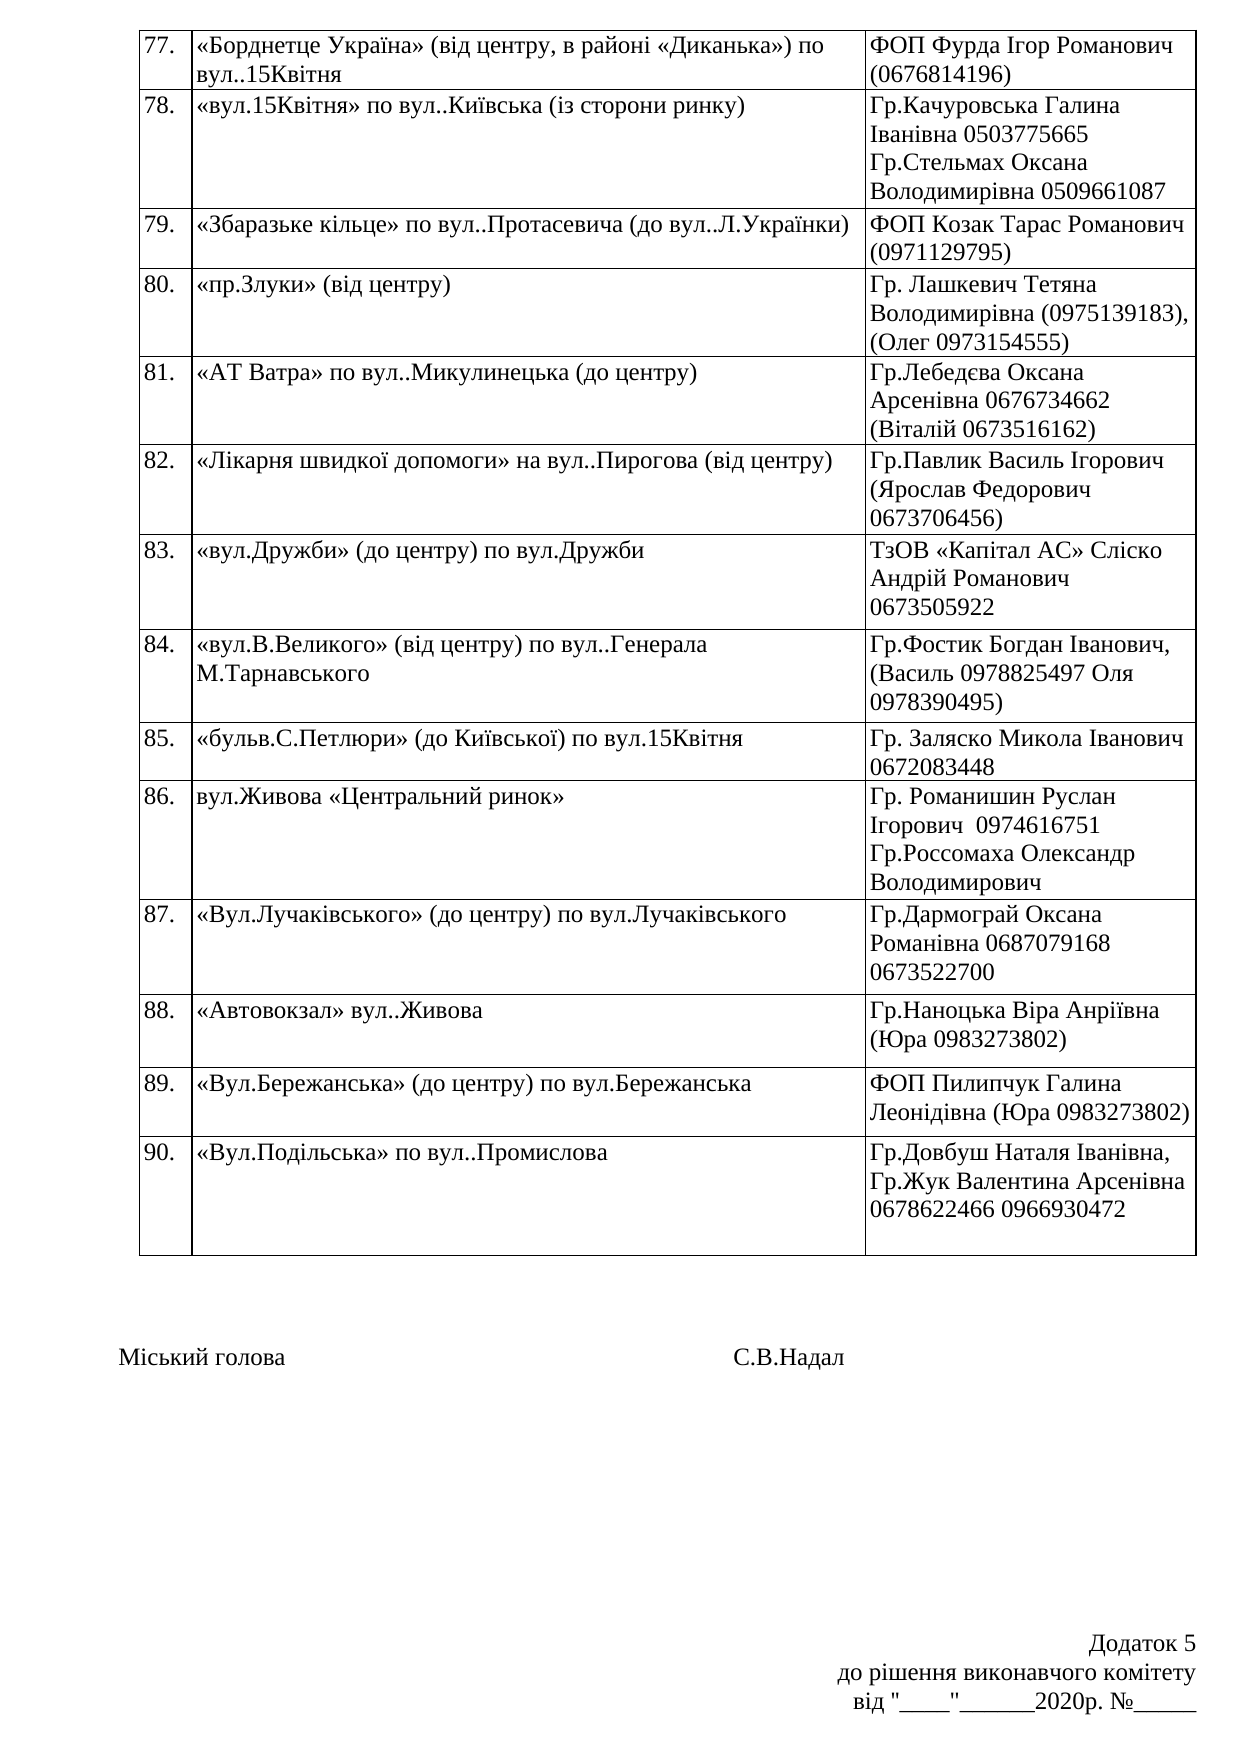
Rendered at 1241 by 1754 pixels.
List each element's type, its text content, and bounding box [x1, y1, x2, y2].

text до рішення виконавчого комітету [118, 1657, 1196, 1686]
table_cell «пр.Злуки» (від центру) [193, 269, 865, 356]
table_cell Гр.Павлик Василь Ігорович (Ярослав Федорович 0673706456) [866, 445, 1195, 534]
table_cell Гр.Качуровська Галина Іванівна 0503775665 Гр.Стельмах Оксана Володимирівна 0509661087 [866, 90, 1195, 208]
table_cell Гр.Лебедєва Оксана Арсенівна 0676734662 (Віталій 0673516162) [866, 357, 1195, 444]
table_cell «вул.15Квітня» по вул..Київська (із сторони ринку) [193, 90, 865, 208]
table_cell «Лікарня швидкої допомоги» на вул..Пирогова (від центру) [193, 445, 865, 534]
text Міський голова С.В.Надал [118, 1342, 1196, 1371]
table_cell «Вул.Подільська» по вул..Промислова [193, 1137, 865, 1254]
text від ''____"______2020р. №_____ [118, 1686, 1196, 1715]
table_cell 82. [140, 445, 191, 534]
table_cell 81. [140, 357, 191, 444]
table_cell 90. [140, 1137, 191, 1254]
table_cell вул.Живова «Центральний ринок» [193, 781, 865, 898]
table_cell Гр. Лашкевич Тетяна Володимирівна (0975139183), (Олег 0973154555) [866, 269, 1195, 356]
table_cell ФОП Фурда Ігор Романович (0676814196) [866, 31, 1195, 89]
text Додаток 5 [118, 1628, 1196, 1657]
table_cell 89. [140, 1068, 191, 1136]
table_cell 84. [140, 630, 191, 722]
table_cell Гр. Романишин Руслан Ігорович 0974616751 Гр.Россомаха Олександр Володимирович [866, 781, 1195, 898]
table_cell «Борднетце Україна» (від центру, в районі «Диканька») по вул..15Квітня [193, 31, 865, 89]
table_cell Гр. Заляско Микола Іванович 0672083448 [866, 723, 1195, 780]
table_cell Гр.Фостик Богдан Іванович, (Василь 0978825497 Оля 0978390495) [866, 630, 1195, 722]
table_cell ТзОВ «Капітал АС» Сліско Андрій Романович 0673505922 [866, 535, 1195, 628]
table_cell 85. [140, 723, 191, 780]
table_cell ФОП Козак Тарас Романович (0971129795) [866, 209, 1195, 268]
table_cell «Автовокзал» вул..Живова [193, 995, 865, 1067]
table_cell Гр.Довбуш Наталя Іванівна, Гр.Жук Валентина Арсенівна 0678622466 0966930472 [866, 1137, 1195, 1254]
table_cell «вул.Дружби» (до центру) по вул.Дружби [193, 535, 865, 628]
table_cell 86. [140, 781, 191, 898]
table_cell Гр.Дармограй Оксана Романівна 0687079168 0673522700 [866, 900, 1195, 994]
table_cell ФОП Пилипчук Галина Леонідівна (Юра 0983273802) [866, 1068, 1195, 1136]
table_cell 77. [140, 31, 191, 89]
table_cell «Вул.Лучаківського» (до центру) по вул.Лучаківського [193, 900, 865, 994]
table_cell 78. [140, 90, 191, 208]
table_cell «бульв.С.Петлюри» (до Київської) по вул.15Квітня [193, 723, 865, 780]
table_cell «вул.В.Великого» (від центру) по вул..Генерала М.Тарнавського [193, 630, 865, 722]
table_cell 79. [140, 209, 191, 268]
table_cell 87. [140, 900, 191, 994]
table_cell 88. [140, 995, 191, 1067]
table_cell 80. [140, 269, 191, 356]
table_cell «АТ Ватра» по вул..Микулинецька (до центру) [193, 357, 865, 444]
table_cell 83. [140, 535, 191, 628]
table_cell «Збаразьке кільце» по вул..Протасевича (до вул..Л.Українки) [193, 209, 865, 268]
table_cell «Вул.Бережанська» (до центру) по вул.Бережанська [193, 1068, 865, 1136]
table_cell Гр.Наноцька Віра Анріївна (Юра 0983273802) [866, 995, 1195, 1067]
